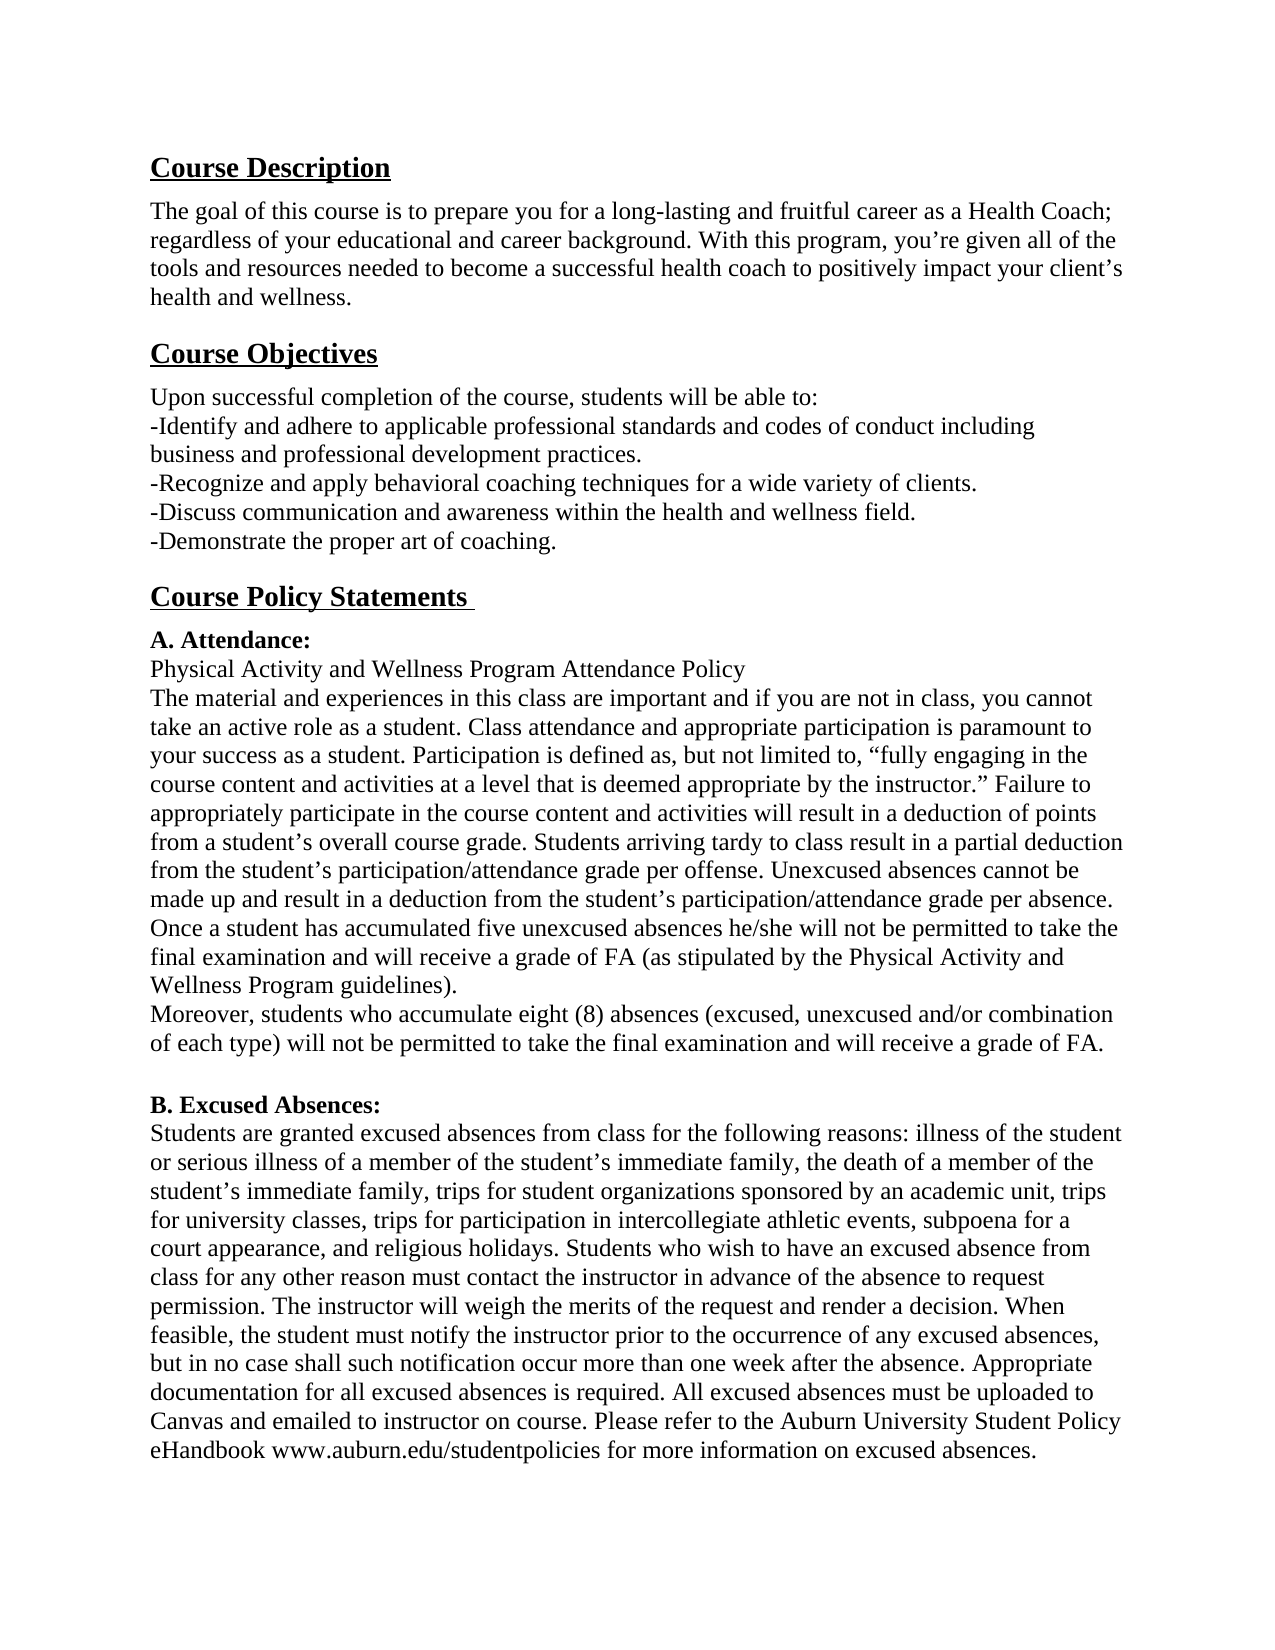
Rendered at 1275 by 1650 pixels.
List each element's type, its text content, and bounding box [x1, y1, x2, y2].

subtitle A. Attendance: [150, 626, 1125, 654]
text Students are granted excused absences from class for the following reasons: illness of the student or serious illness of a member of the student’s immediate family, the death of a member of the student’s immediate family, trips for student organizations sponsored by an academic unit, trips for university classes, trips for participation in intercollegiate athletic events, subpoena for a court appearance, and religious holidays. Students who wish to have an excused absence from class for any other reason must contact the instructor in advance of the absence to request permission. The instructor will weigh the merits of the request and render a decision. When feasible, the student must notify the instructor prior to the occurrence of any excused absences, but in no case shall such notification occur more than one week after the absence. Appropriate documentation for all excused absences is required. All excused absences must be uploaded to Canvas and emailed to instructor on course. Please refer to the Auburn University Student Policy eHandbook www.auburn.edu/studentpolicies for more information on excused absences. [150, 1118, 1125, 1463]
subtitle Course Policy Statements [150, 579, 1125, 613]
subtitle -Recognize and apply behavioral coaching techniques for a wide variety of clients. [150, 468, 1125, 497]
text Once a student has accumulated five unexcused absences he/she will not be permitted to take the final examination and will receive a grade of FA (as stipulated by the Physical Activity and Wellness Program guidelines). [150, 913, 1125, 999]
text Physical Activity and Wellness Program Attendance Policy [150, 654, 1125, 683]
subtitle Course Objectives [150, 336, 1125, 369]
text Moreover, students who accumulate eight (8) absences (excused, unexcused and/or combination of each type) will not be permitted to take the final examination and will receive a grade of FA. [150, 999, 1125, 1057]
text Upon successful completion of the course, students will be able to: [150, 382, 1125, 411]
subtitle B. Excused Absences: [150, 1090, 1125, 1118]
text -Identify and adhere to applicable professional standards and codes of conduct including business and professional development practices. [150, 411, 1125, 468]
subtitle -Discuss communication and awareness within the health and wellness field. [150, 497, 1125, 526]
text The material and experiences in this class are important and if you are not in class, you cannot take an active role as a student. Class attendance and appropriate participation is paramount to your success as a student. Participation is defined as, but not limited to, “fully engaging in the course content and activities at a level that is deemed appropriate by the instructor.” Failure to appropriately participate in the course content and activities will result in a deduction of points from a student’s overall course grade. Students arriving tardy to class result in a partial deduction from the student’s participation/attendance grade per offense. Unexcused absences cannot be made up and result in a deduction from the student’s participation/attendance grade per absence. [150, 683, 1125, 913]
subtitle -Demonstrate the proper art of coaching. [150, 526, 1125, 554]
subtitle Course Description [150, 150, 1125, 183]
subtitle The goal of this course is to prepare you for a long-lasting and fruitful career as a Health Coach; regardless of your educational and career background. With this program, you’re given all of the tools and resources needed to become a successful health coach to positively impact your client’s health and wellness. [150, 196, 1125, 311]
